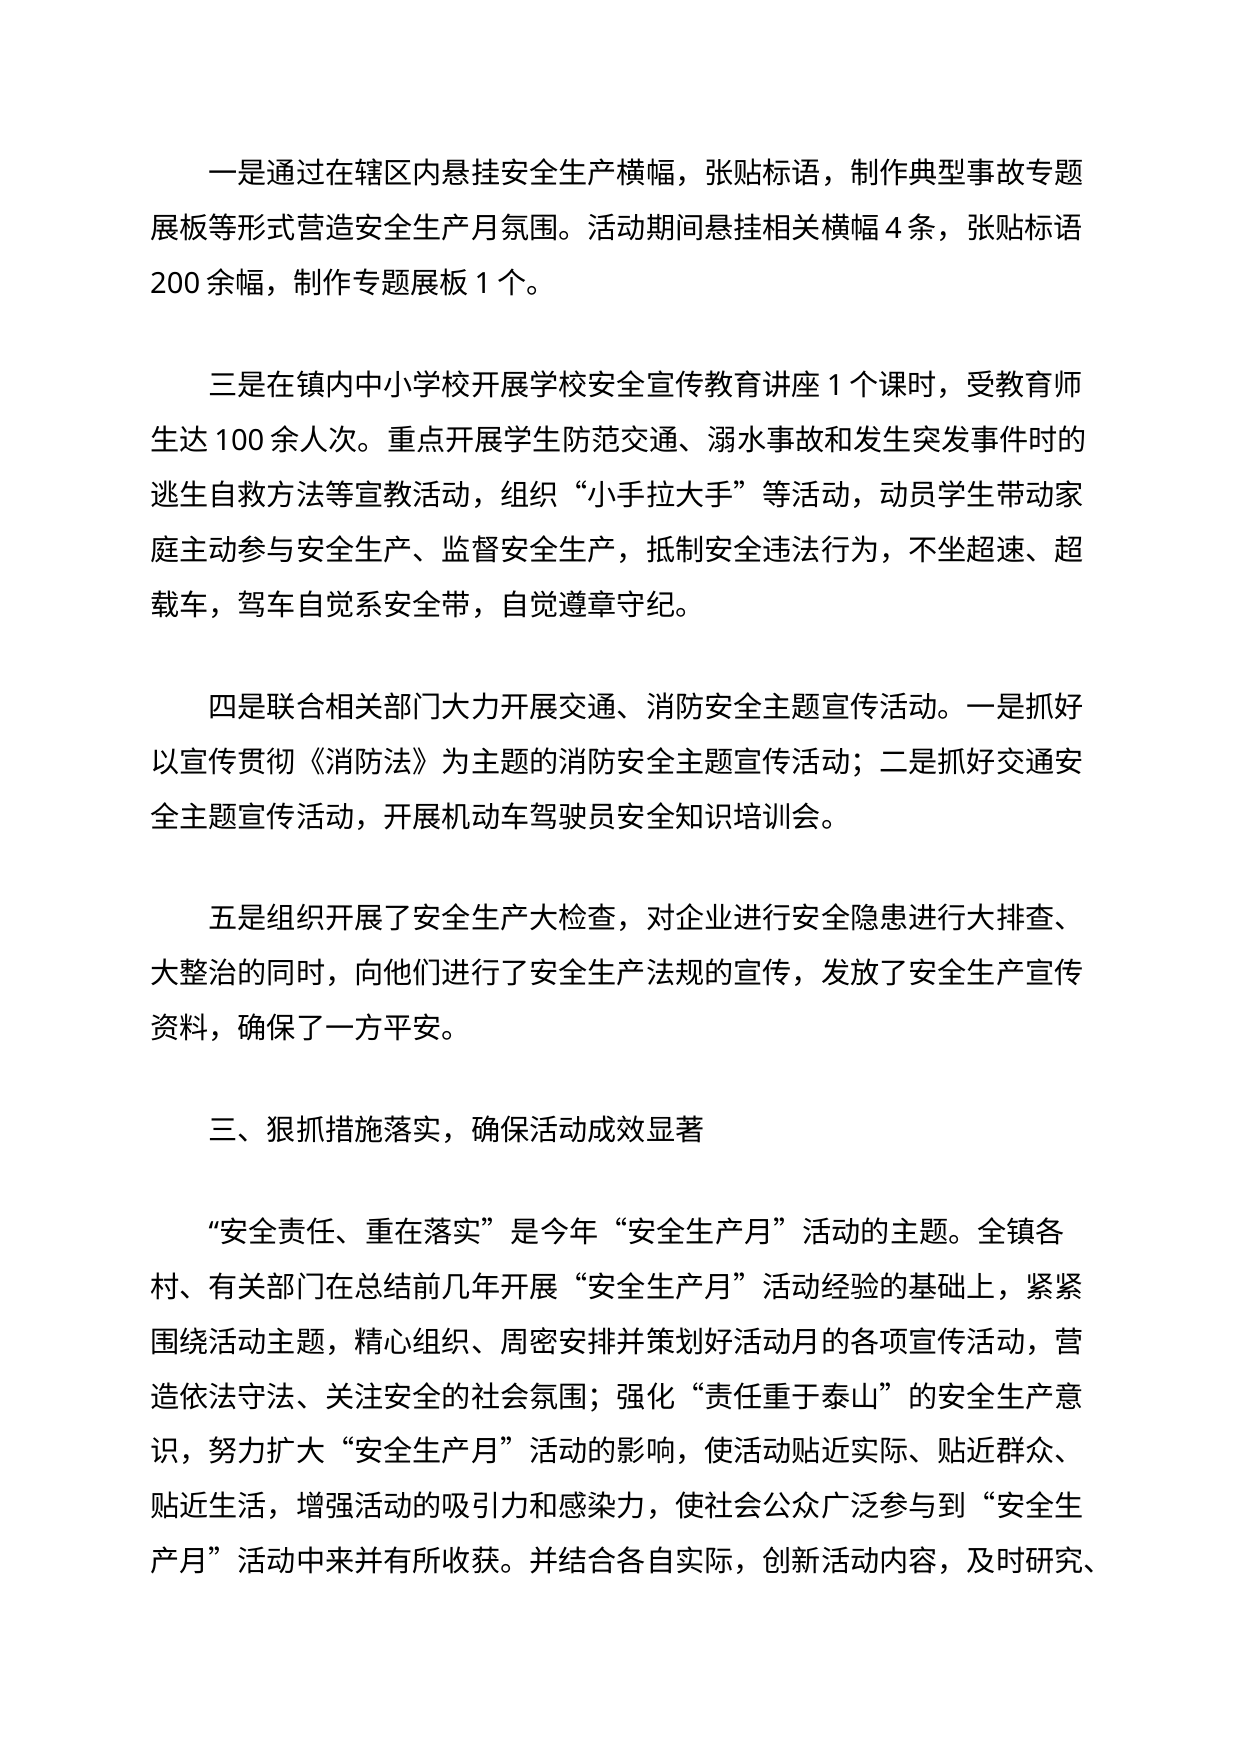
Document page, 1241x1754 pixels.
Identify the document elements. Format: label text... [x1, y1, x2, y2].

text 三、狠抓措施落实，确保活动成效显著 [150, 1107, 1090, 1149]
text 三是在镇内中小学校开展学校安全宣传教育讲座1个课时，受教育师生达100余人次。重点开展学生防范交通、溺水事故和发生突发事件时的逃生自救方法等宣教活动，组织“小手拉大手”等活动，动员学生带动家庭主动参与安全生产、监督安全生产，抵制安全违法行为，不坐超速、超载车，驾车自觉系安全带，自觉遵章守纪。 [150, 362, 1090, 624]
text 一是通过在辖区内悬挂安全生产横幅，张贴标语，制作典型事故专题展板等形式营造安全生产月氛围。活动期间悬挂相关横幅4条，张贴标语200余幅，制作专题展板1个。 [150, 150, 1090, 302]
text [150, 1208, 1090, 1580]
text 四是联合相关部门大力开展交通、消防安全主题宣传活动。一是抓好以宣传贯彻《消防法》为主题的消防安全主题宣传活动；二是抓好交通安全主题宣传活动，开展机动车驾驶员安全知识培训会。 [150, 683, 1090, 836]
text 五是组织开展了安全生产大检查，对企业进行安全隐患进行大排查、大整治的同时，向他们进行了安全生产法规的宣传，发放了安全生产宣传资料，确保了一方平安。 [150, 895, 1090, 1047]
